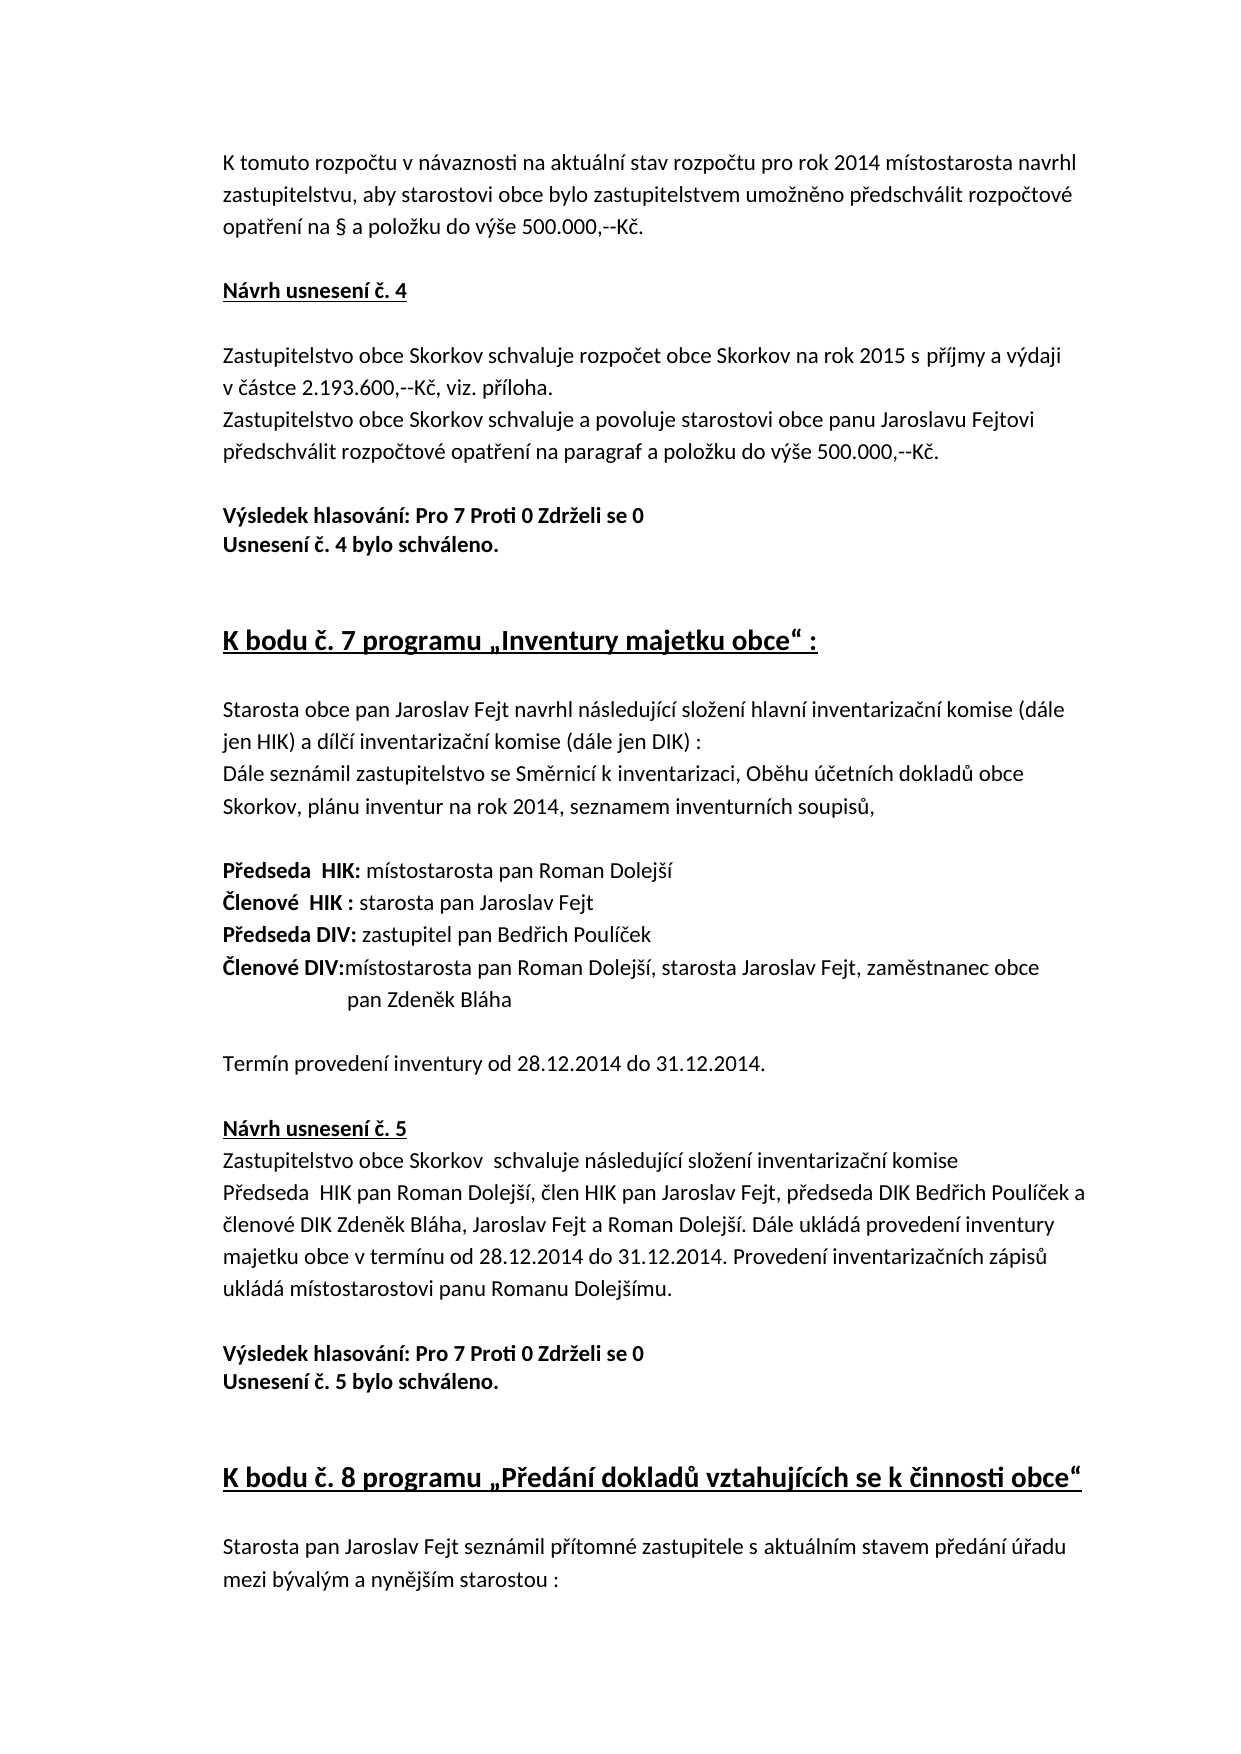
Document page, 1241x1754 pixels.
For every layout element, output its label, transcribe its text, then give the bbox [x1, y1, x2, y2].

list Dále seznámil zastupitelstvo se Směrnicí k inventarizaci, Oběhu účetních dokladů obce Skorkov, plánu inventur na rok 2014, seznamem inventurních soupisů, [223, 759, 1093, 820]
list Výsledek hlasování: Pro 7 Proti 0 Zdrželi se 0 [223, 1339, 1093, 1367]
list K bodu č. 7 programu „Inventury majetku obce“ : [223, 622, 1093, 658]
list Starosta pan Jaroslav Fejt seznámil přítomné zastupitele s aktuálním stavem předání úřadu mezi bývalým a nynějším starostou : [223, 1532, 1093, 1593]
list Návrh usnesení č. 5 [223, 1114, 1093, 1142]
list Členové DIV:místostarosta pan Roman Dolejší, starosta Jaroslav Fejt, zaměstnanec obce [223, 953, 1093, 981]
list Předseda HIK pan Roman Dolejší, člen HIK pan Jaroslav Fejt, předseda DIK Bedřich Poulíček a členové DIK Zdeněk Bláha, Jaroslav Fejt a Roman Dolejší. Dále ukládá provedení inventury majetku obce v termínu od 28.12.2014 do 31.12.2014. Provedení inventarizačních zápisů ukládá místostarostovi panu Romanu Dolejšímu. [223, 1178, 1093, 1303]
list Usnesení č. 4 bylo schváleno. [223, 530, 1093, 558]
list Členové HIK : starosta pan Jaroslav Fejt [223, 888, 1093, 916]
list Zastupitelstvo obce Skorkov schvaluje následující složení inventarizační komise [223, 1146, 1093, 1174]
list Návrh usnesení č. 4 [223, 276, 1093, 304]
list Předseda DIV: zastupitel pan Bedřich Poulíček [223, 921, 1093, 948]
list Usnesení č. 5 bylo schváleno. [223, 1367, 1093, 1395]
list Starosta obce pan Jaroslav Fejt navrhl následující složení hlavní inventarizační komise (dále jen HIK) a dílčí inventarizační komise (dále jen DIK) : [223, 695, 1093, 755]
list Termín provedení inventury od 28.12.2014 do 31.12.2014. [223, 1049, 1093, 1077]
list Zastupitelstvo obce Skorkov schvaluje rozpočet obce Skorkov na rok 2015 s příjmy a výdaji v částce 2.193.600,--Kč, viz. příloha. [223, 341, 1093, 401]
list Výsledek hlasování: Pro 7 Proti 0 Zdrželi se 0 [223, 502, 1093, 530]
list Předseda HIK: místostarosta pan Roman Dolejší [223, 856, 1093, 884]
list K tomuto rozpočtu v návaznosti na aktuální stav rozpočtu pro rok 2014 místostarosta navrhl zastupitelstvu, aby starostovi obce bylo zastupitelstvem umožněno předschválit rozpočtové opatření na § a položku do výše 500.000,--Kč. [223, 148, 1093, 240]
list pan Zdeněk Bláha [223, 985, 1093, 1013]
list K bodu č. 8 programu „Předání dokladů vztahujících se k činnosti obce“ [223, 1459, 1093, 1495]
list Zastupitelstvo obce Skorkov schvaluje a povoluje starostovi obce panu Jaroslavu Fejtovi předschválit rozpočtové opatření na paragraf a položku do výše 500.000,--Kč. [223, 405, 1093, 465]
